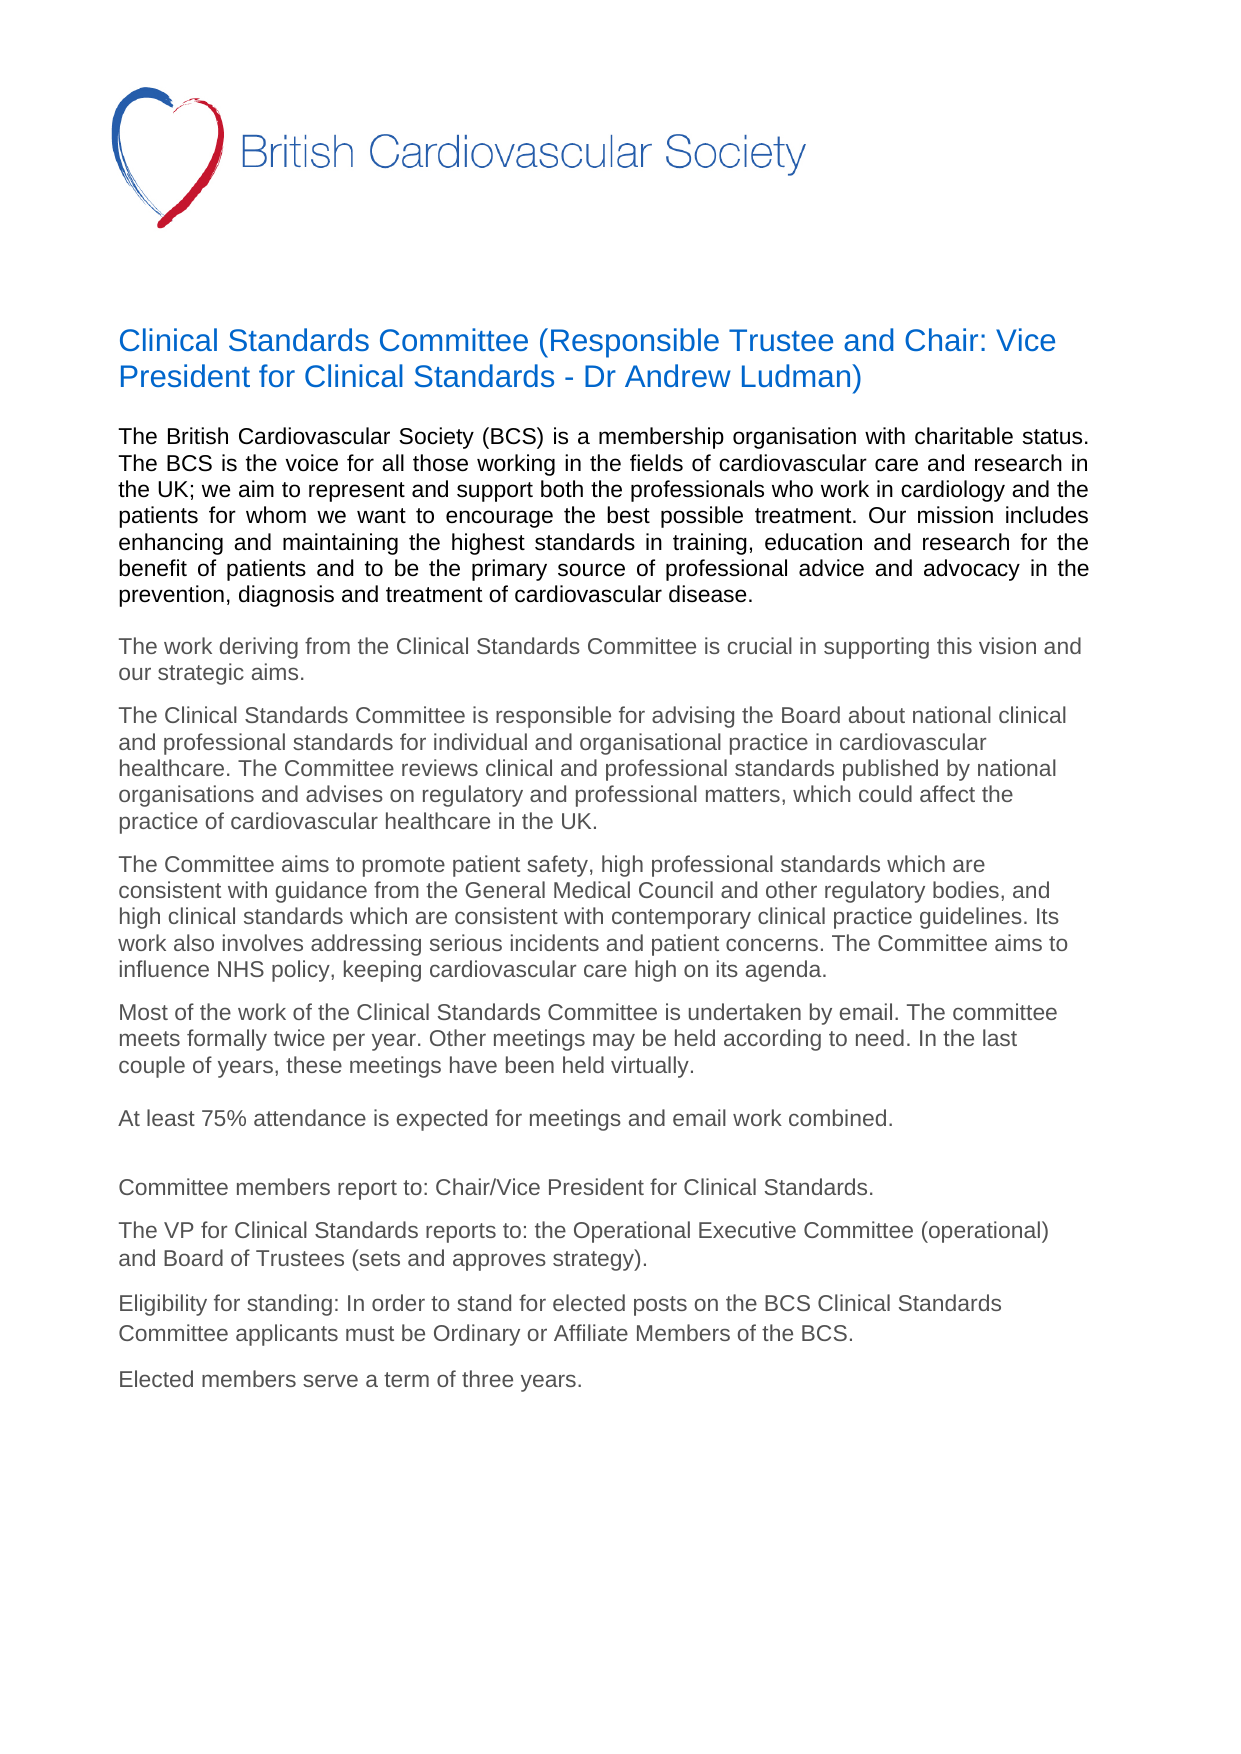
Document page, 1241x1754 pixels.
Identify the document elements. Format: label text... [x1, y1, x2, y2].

text The VP for Clinical Standards reports to: the Operational Executive Committee (operational) and Board of Trustees (sets and approves strategy). [118, 1217, 1090, 1272]
text The Clinical Standards Committee is responsible for advising the Board about national clinical and professional standards for individual and organisational practice in cardiovascular healthcare. The Committee reviews clinical and professional standards published by national organisations and advises on regulatory and professional matters, which could affect the practice of cardiovascular healthcare in the UK. [118, 702, 1090, 834]
picture [88, 59, 829, 257]
text Eligibility for standing: In order to stand for elected posts on the BCS Clinical Standards Committee applicants must be Ordinary or Affiliate Members of the BCS. [118, 1290, 1090, 1347]
text The British Cardiovascular Society (BCS) is a membership organisation with charitable status. The BCS is the voice for all those working in the fields of cardiovascular care and research in the UK; we aim to represent and support both the professionals who work in cardiology and the patients for whom we want to encourage the best possible treatment. Our mission includes enhancing and maintaining the highest standards in training, education and research for the benefit of patients and to be the primary source of professional advice and advocacy in the prevention, diagnosis and treatment of cardiovascular disease. [118, 423, 1090, 608]
text The work deriving from the Clinical Standards Committee is crucial in supporting this vision and our strategic aims. [118, 633, 1090, 686]
text The Committee aims to promote patient safety, high professional standards which are consistent with guidance from the General Medical Council and other regulatory bodies, and high clinical standards which are consistent with contemporary clinical practice guidelines. Its work also involves addressing serious incidents and patient concerns. The Committee aims to influence NHS policy, keeping cardiovascular care high on its agenda. [118, 851, 1090, 982]
text At least 75% attendance is expected for meetings and email work combined. [118, 1104, 1090, 1131]
text Most of the work of the Clinical Standards Committee is undertaken by email. The committee meets formally twice per year. Other meetings may be held according to need. In the last couple of years, these meetings have been held virtually. [118, 999, 1090, 1078]
text Committee members report to: Chair/Vice President for Clinical Standards. [118, 1174, 1090, 1200]
text Elected members serve a term of three years. [118, 1366, 1090, 1392]
text Clinical Standards Committee (Responsible Trustee and Chair: Vice President for Clinical Standards - Dr Andrew Ludman) [118, 322, 1090, 394]
